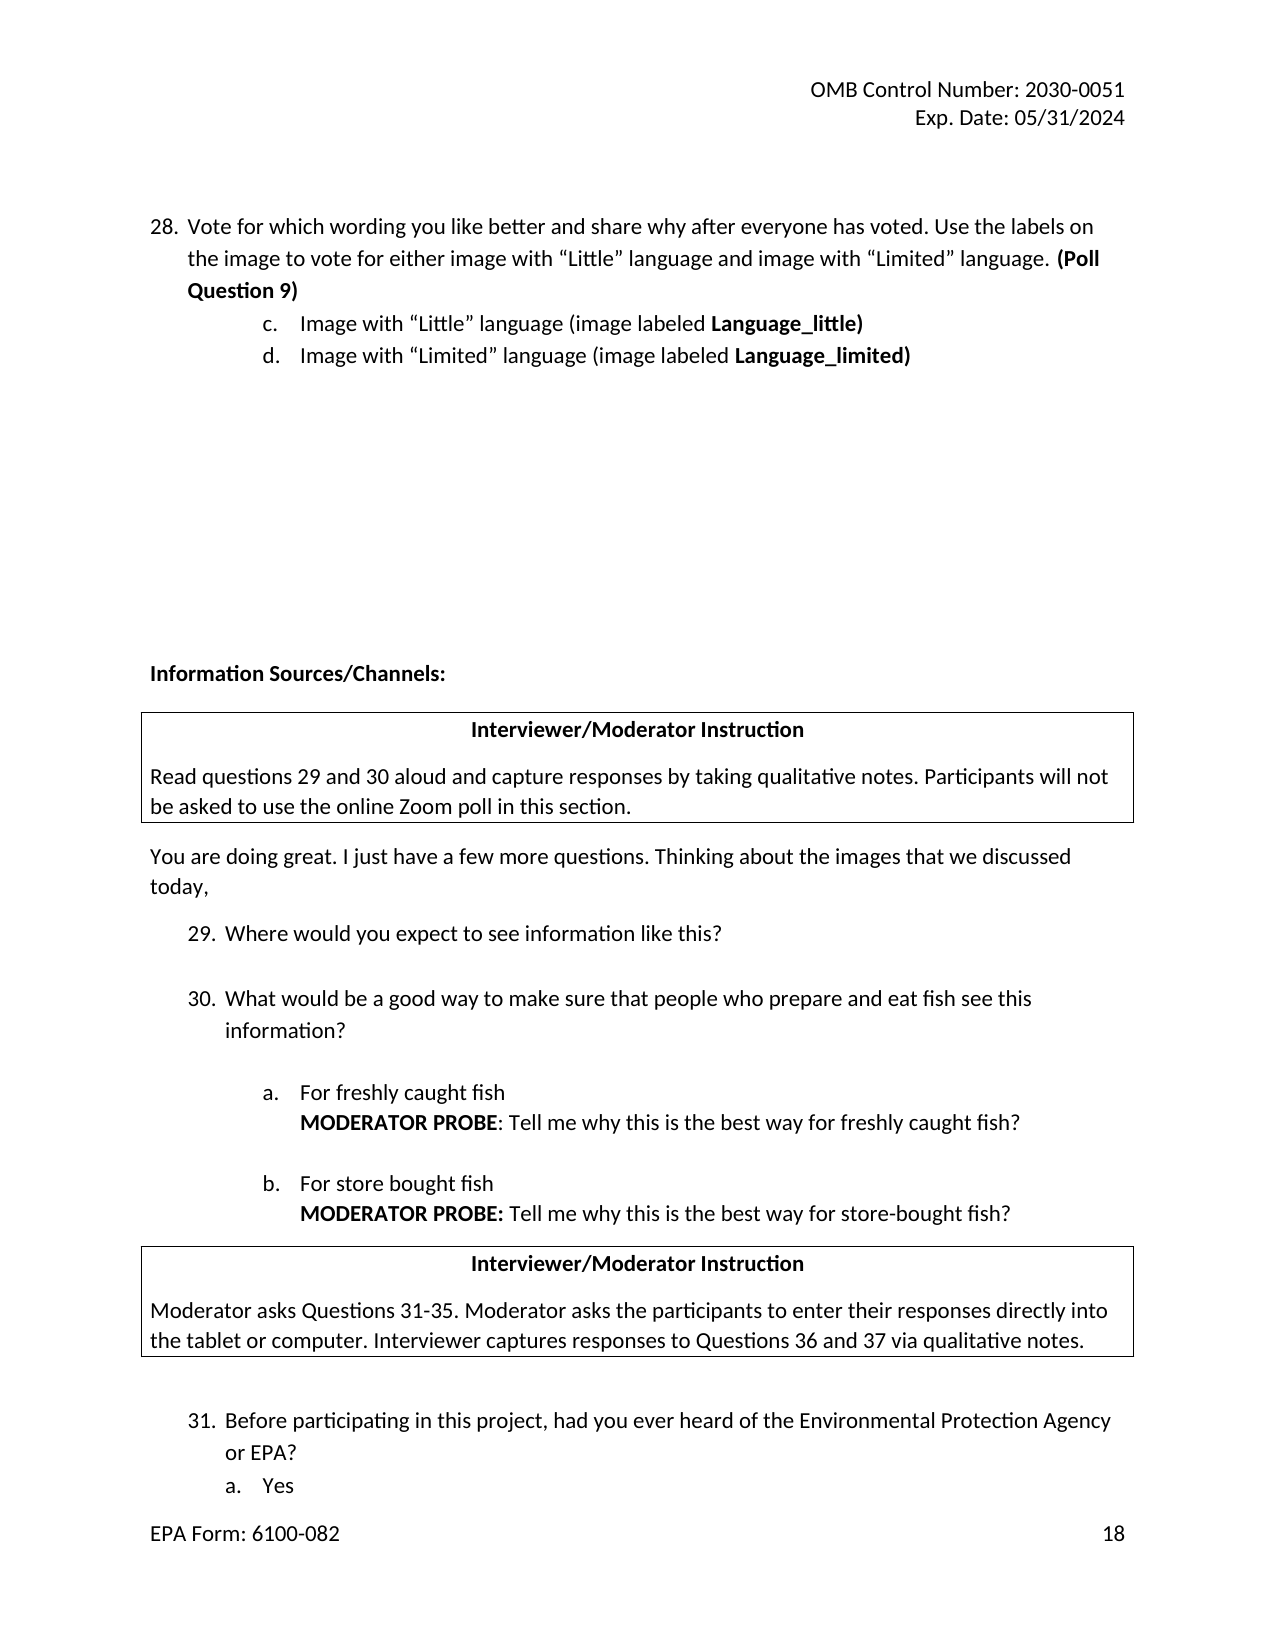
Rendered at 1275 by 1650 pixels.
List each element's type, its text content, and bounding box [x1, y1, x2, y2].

list Yes [225, 1471, 1125, 1499]
text You are doing great. I just have a few more questions. Thinking about the images that we discussed today, [150, 842, 1125, 900]
list For store bought fish MODERATOR PROBE: Tell me why this is the best way for store-bought fish? [262, 1169, 1125, 1227]
list Where would you expect to see information like this? [187, 919, 1125, 947]
list Image with “Limited” language (image labeled Language_limited) [262, 341, 1125, 369]
text Interviewer/Moderator Instruction [142, 713, 1133, 743]
text Moderator asks Questions 31-35. Moderator asks the participants to enter their responses directly into the tablet or computer. Interviewer captures responses to Questions 36 and 37 via qualitative notes. [142, 1293, 1133, 1356]
list For freshly caught fish MODERATOR PROBE: Tell me why this is the best way for freshly caught fish? [262, 1078, 1125, 1136]
text Interviewer/Moderator Instruction [142, 1247, 1133, 1277]
list Before participating in this project, had you ever heard of the Environmental Protection Agency or EPA? [187, 1406, 1125, 1467]
text Read questions 29 and 30 aloud and capture responses by taking qualitative notes. Participants will not be asked to use the online Zoom poll in this section. [142, 759, 1133, 822]
list Vote for which wording you like better and share why after everyone has voted. Use the labels on the image to vote for either image with “Little” language and image with “Limited” language. (Poll Question 9) [150, 212, 1125, 304]
list Image with “Little” language (image labeled Language_little) [262, 309, 1125, 337]
text Information Sources/Channels: [150, 659, 1125, 687]
list What would be a good way to make sure that people who prepare and eat fish see this information? [187, 984, 1125, 1044]
